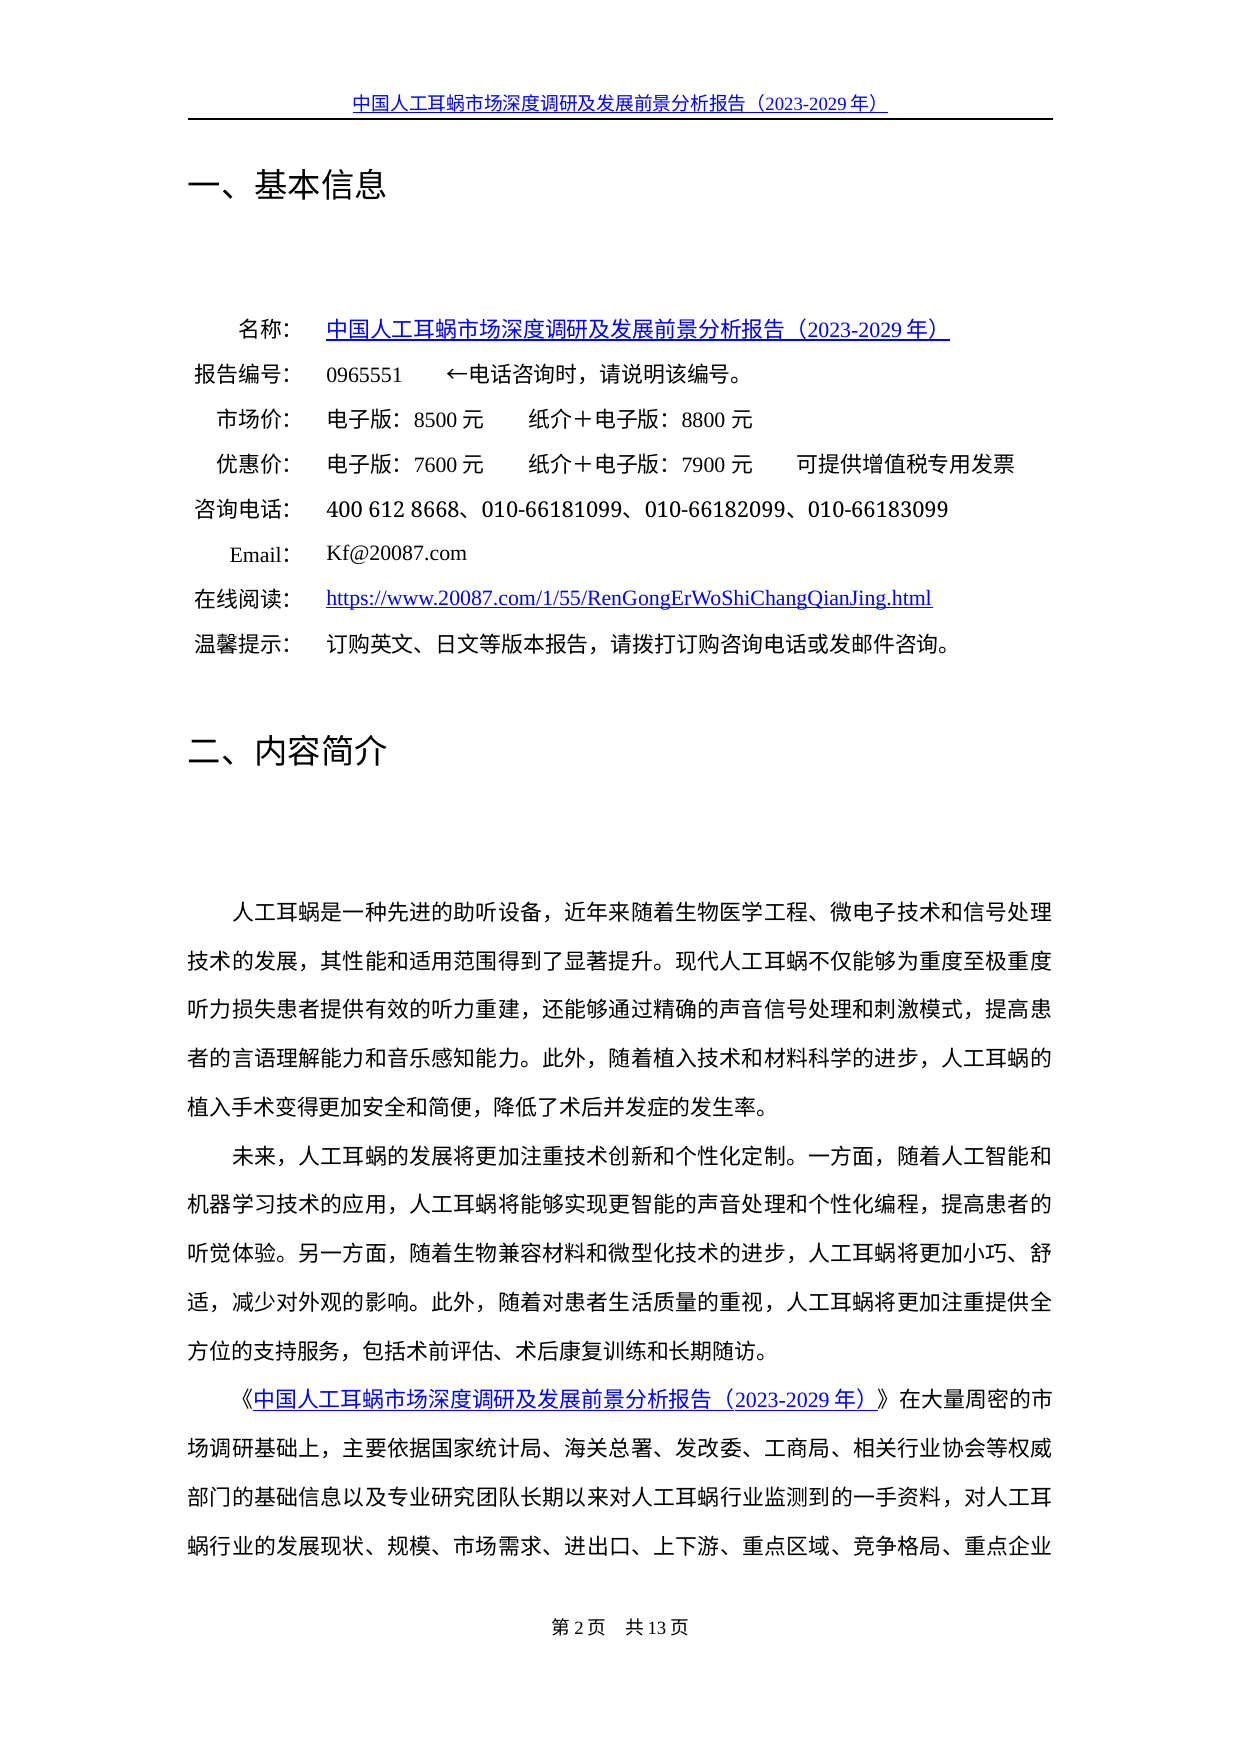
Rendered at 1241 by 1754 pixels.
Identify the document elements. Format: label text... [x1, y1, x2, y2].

table_cell 0965551 ←电话咨询时，请说明该编号。 [315, 357, 1073, 402]
table_cell 市场价： [167, 402, 315, 447]
table_cell 电子版：8500 元 纸介＋电子版：8800 元 [315, 402, 1073, 447]
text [187, 894, 1053, 1561]
table_cell 在线阅读： [167, 582, 315, 627]
table_header 名称： [167, 312, 315, 357]
table_cell 400 612 8668、010-66181099、010-66182099、010-66183099 [315, 492, 1073, 537]
table_cell 订购英文、日文等版本报告，请拨打订购咨询电话或发邮件咨询。 [315, 627, 1073, 672]
title 一、基本信息 [187, 150, 1053, 215]
table_cell Email： [167, 537, 315, 582]
table_header 中国人工耳蜗市场深度调研及发展前景分析报告（2023-2029年） [315, 312, 1073, 357]
title 二、内容简介 [187, 717, 1053, 782]
table_cell [315, 582, 1073, 627]
table_cell 温馨提示： [167, 627, 315, 672]
table_cell Kf@20087.com [315, 537, 1073, 582]
table_cell 咨询电话： [167, 492, 315, 537]
table_cell 优惠价： [167, 447, 315, 492]
table_cell 报告编号： [167, 357, 315, 402]
table_cell 电子版：7600 元 纸介＋电子版：7900 元 可提供增值税专用发票 [315, 447, 1073, 492]
